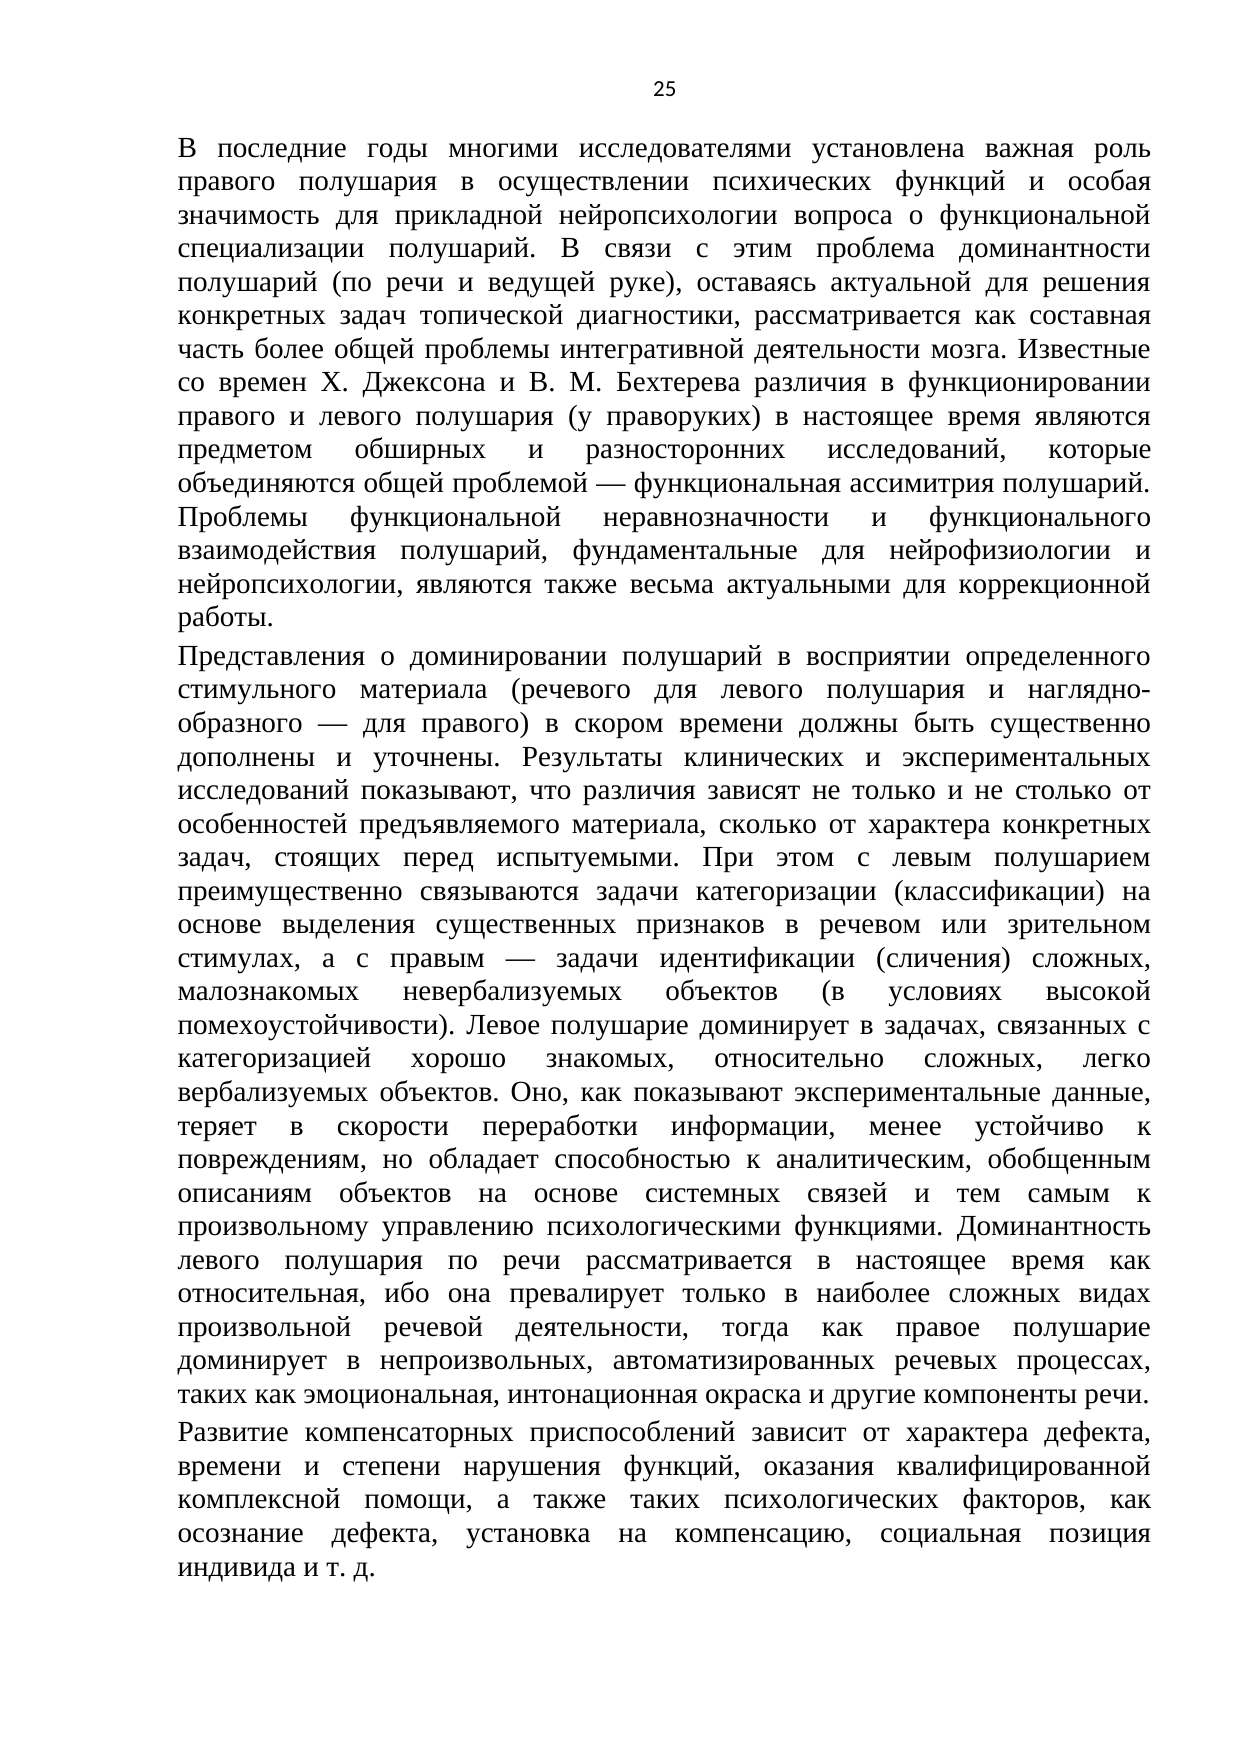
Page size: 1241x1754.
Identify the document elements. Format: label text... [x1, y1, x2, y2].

text Развитие компенсаторных приспособлений зависит от характера дефекта, времени и степени нарушения функций, оказания квалифицированной комплексной помощи, а также таких психологических факторов, как осознание дефекта, установка на компенсацию, социальная позиция индивида и т. д. [177, 1414, 1152, 1582]
text Представления о доминировании полушарий в восприятии определенного стимульного материала (речевого для левого полушария и наглядно-образного — для правого) в скором времени должны быть существенно дополнены и уточнены. Результаты клинических и экспериментальных исследований показывают, что различия зависят не только и не столько от особенностей предъявляемого материала, сколько от характера конкретных задач, стоящих перед испытуемыми. При этом с левым полушарием преимущественно связываются задачи категоризации (классификации) на основе выделения существенных признаков в речевом или зрительном стимулах, а с правым — задачи идентификации (сличения) сложных, малознакомых невербализуемых объектов (в условиях высокой помехоустойчивости). Левое полушарие доминирует в задачах, связанных с категоризацией хорошо знакомых, относительно сложных, легко вербализуемых объектов. Оно, как показывают экспериментальные данные, теряет в скорости переработки информации, менее устойчиво к повреждениям, но обладает способностью к аналитическим, обобщенным описаниям объектов на основе системных связей и тем самым к произвольному управлению психологическими функциями. Доминантность левого полушария по речи рассматривается в настоящее время как относительная, ибо она превалирует только в наиболее сложных видах произвольной речевой деятельности, тогда как правое полушарие доминирует в непроизвольных, автоматизированных речевых процессах, таких как эмоциональная, интонационная окраска и другие компоненты речи. [177, 638, 1152, 1409]
text В последние годы многими исследователями установлена важная роль правого полушария в осуществлении психических функций и особая значимость для прикладной нейропсихологии вопроса о функциональной специализации полушарий. В связи с этим проблема доминантности полушарий (по речи и ведущей руке), оставаясь актуальной для решения конкретных задач топической диагностики, рассматривается как составная часть более общей проблемы интегративной деятельности мозга. Известные со времен X. Джексона и В. М. Бехтерева различия в функционировании правого и левого полушария (у праворуких) в настоящее время являются предметом обширных и разносторонних исследований, которые объединяются общей проблемой — функциональная ассимитрия полушарий. Проблемы функциональной неравнозначности и функционального взаимодействия полушарий, фундаментальные для нейрофизиологии и нейропсихологии, являются также весьма актуальными для коррекционной работы. [177, 130, 1152, 633]
